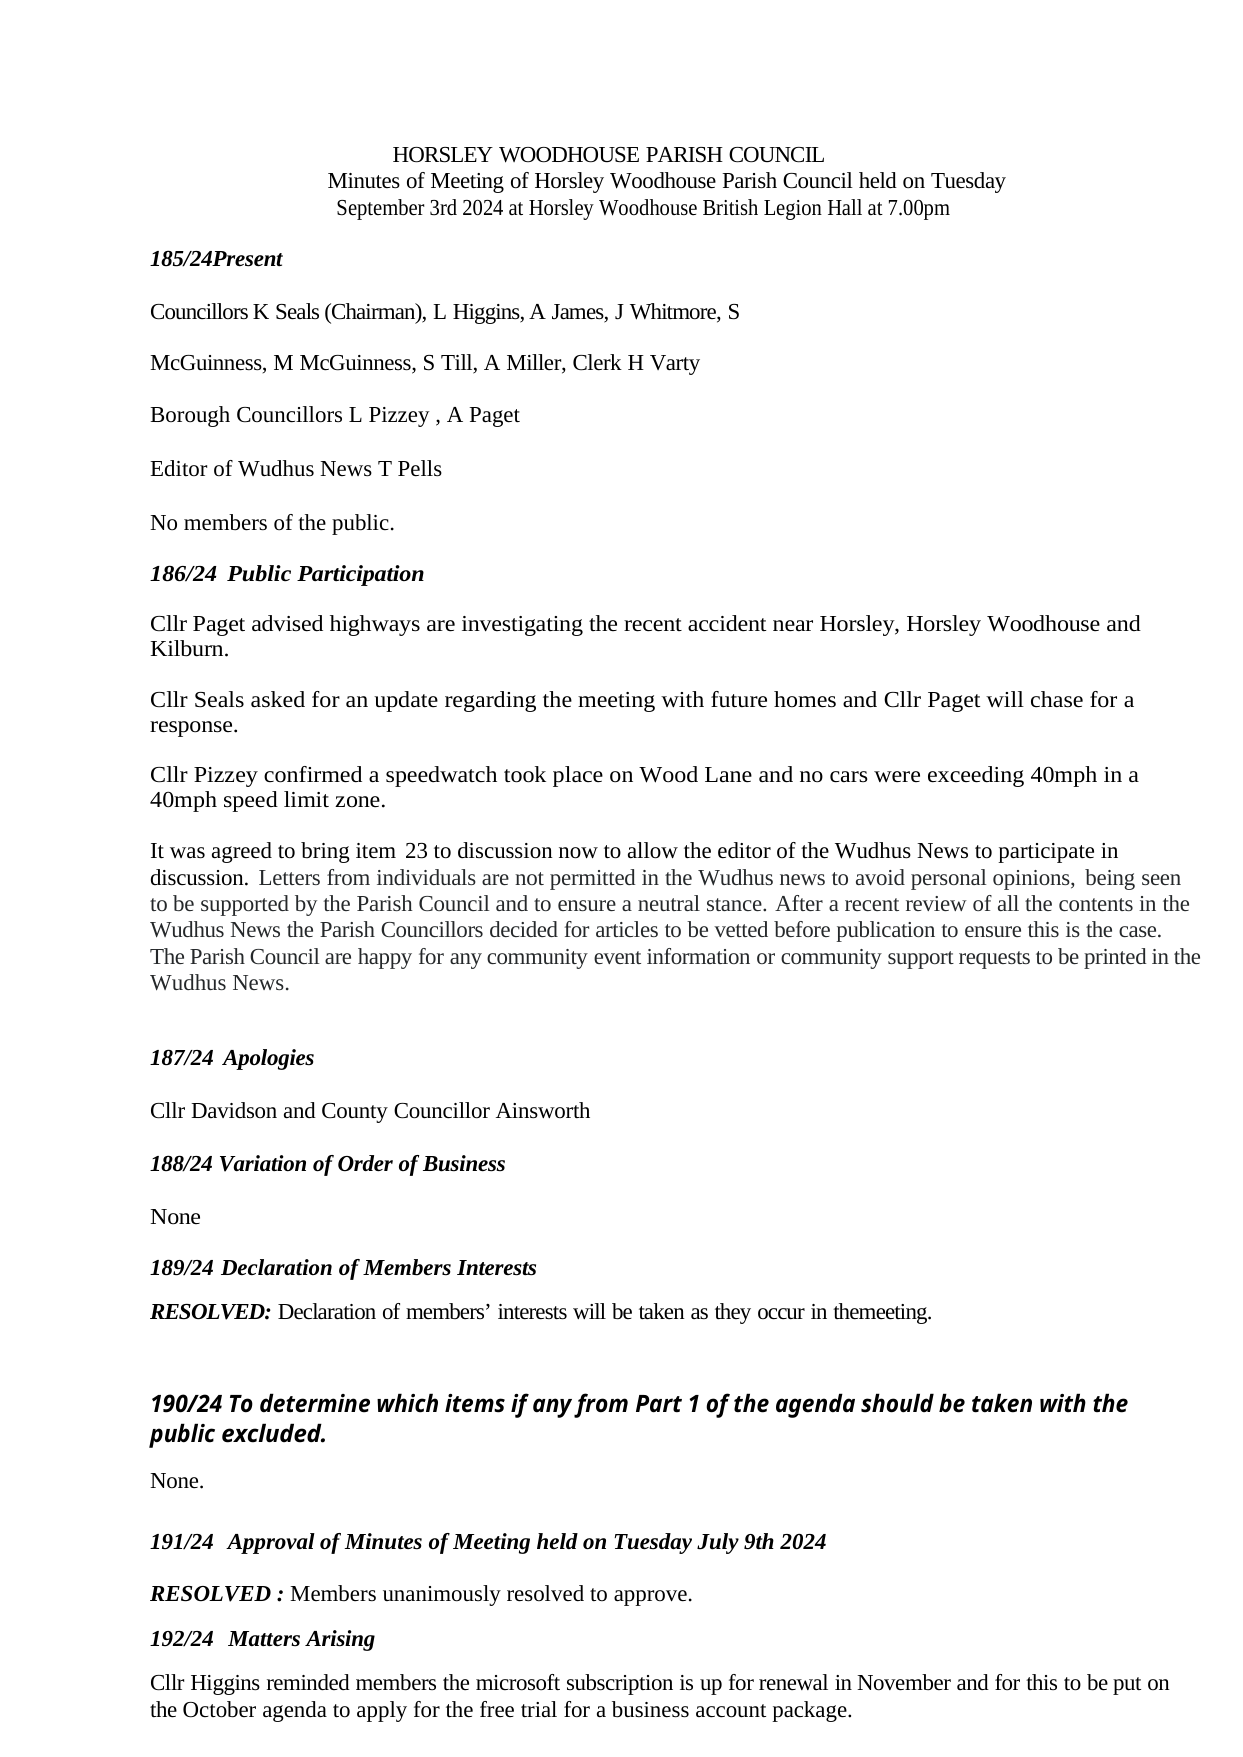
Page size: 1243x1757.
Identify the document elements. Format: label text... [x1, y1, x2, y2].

text HORSLEY WOODHOUSE PARISH COUNCIL [392, 141, 1201, 167]
text Editor of Wudhus News T Pells No members of the public. [150, 455, 465, 535]
text It was agreed to bring item 23 to discussion now to allow the editor of the Wudhus News to participate in discussion. Letters from individuals are not permitted in the Wudhus news to avoid personal opinions, being seen to be supported by the Parish Council and to ensure a neutral stance. After a recent review of all the contents in the Wudhus News the Parish Councillors decided for articles to be vetted before publication to ensure this is the case. The Parish Council are happy for any community event information or community support requests to be printed in the Wudhus News. [150, 837, 1201, 996]
text None. [150, 1467, 1201, 1494]
text Councillors K Seals (Chairman), L Higgins, A James, J Whitmore, S McGuinness, M McGuinness, S Till, A Miller, Clerk H Varty Borough Councillors L Pizzey , A Paget [150, 298, 756, 427]
text Cllr Paget advised highways are investigating the recent accident near Horsley, Horsley Woodhouse and Kilburn. [150, 612, 1201, 662]
subtitle 185/24Present [150, 245, 289, 271]
text RESOLVED: Declaration of members’ interests will be taken as they occur in themeeting. [150, 1298, 1201, 1325]
subtitle 189/24 Declaration of Members Interests [150, 1254, 1201, 1280]
text Cllr Higgins reminded members the microsoft subscription is up for renewal in November and for this to be put on the October agenda to apply for the free trial for a business account package. [150, 1669, 1201, 1722]
text 191/24 Approval of Minutes of Meeting held on Tuesday July 9th 2024 RESOLVED : Members unanimously resolved to approve. [150, 1503, 894, 1607]
text Minutes of Meeting of Horsley Woodhouse Parish Council held on Tuesday September 3rd 2024 at Horsley Woodhouse British Legion Hall at 7.00pm [327, 167, 1072, 220]
text Cllr Pizzey confirmed a speedwatch took place on Wood Lane and no cars were exceeding 40mph in a 40mph speed limit zone. [150, 762, 1154, 812]
text Cllr Seals asked for an update regarding the meeting with future homes and Cllr Paget will chase for a response. [150, 687, 1154, 737]
text Cllr Davidson and County Councillor Ainsworth [150, 1097, 1201, 1124]
subtitle 187/24 Apologies [150, 1044, 1201, 1071]
subtitle 192/24 Matters Arising [150, 1625, 1201, 1652]
title 190/24 To determine which items if any from Part 1 of the agenda should be taken with the public excluded. [150, 1388, 1154, 1449]
text None [150, 1203, 1201, 1230]
subtitle 188/24 Variation of Order of Business [150, 1150, 1201, 1177]
subtitle 186/24 Public Participation [150, 563, 1201, 587]
